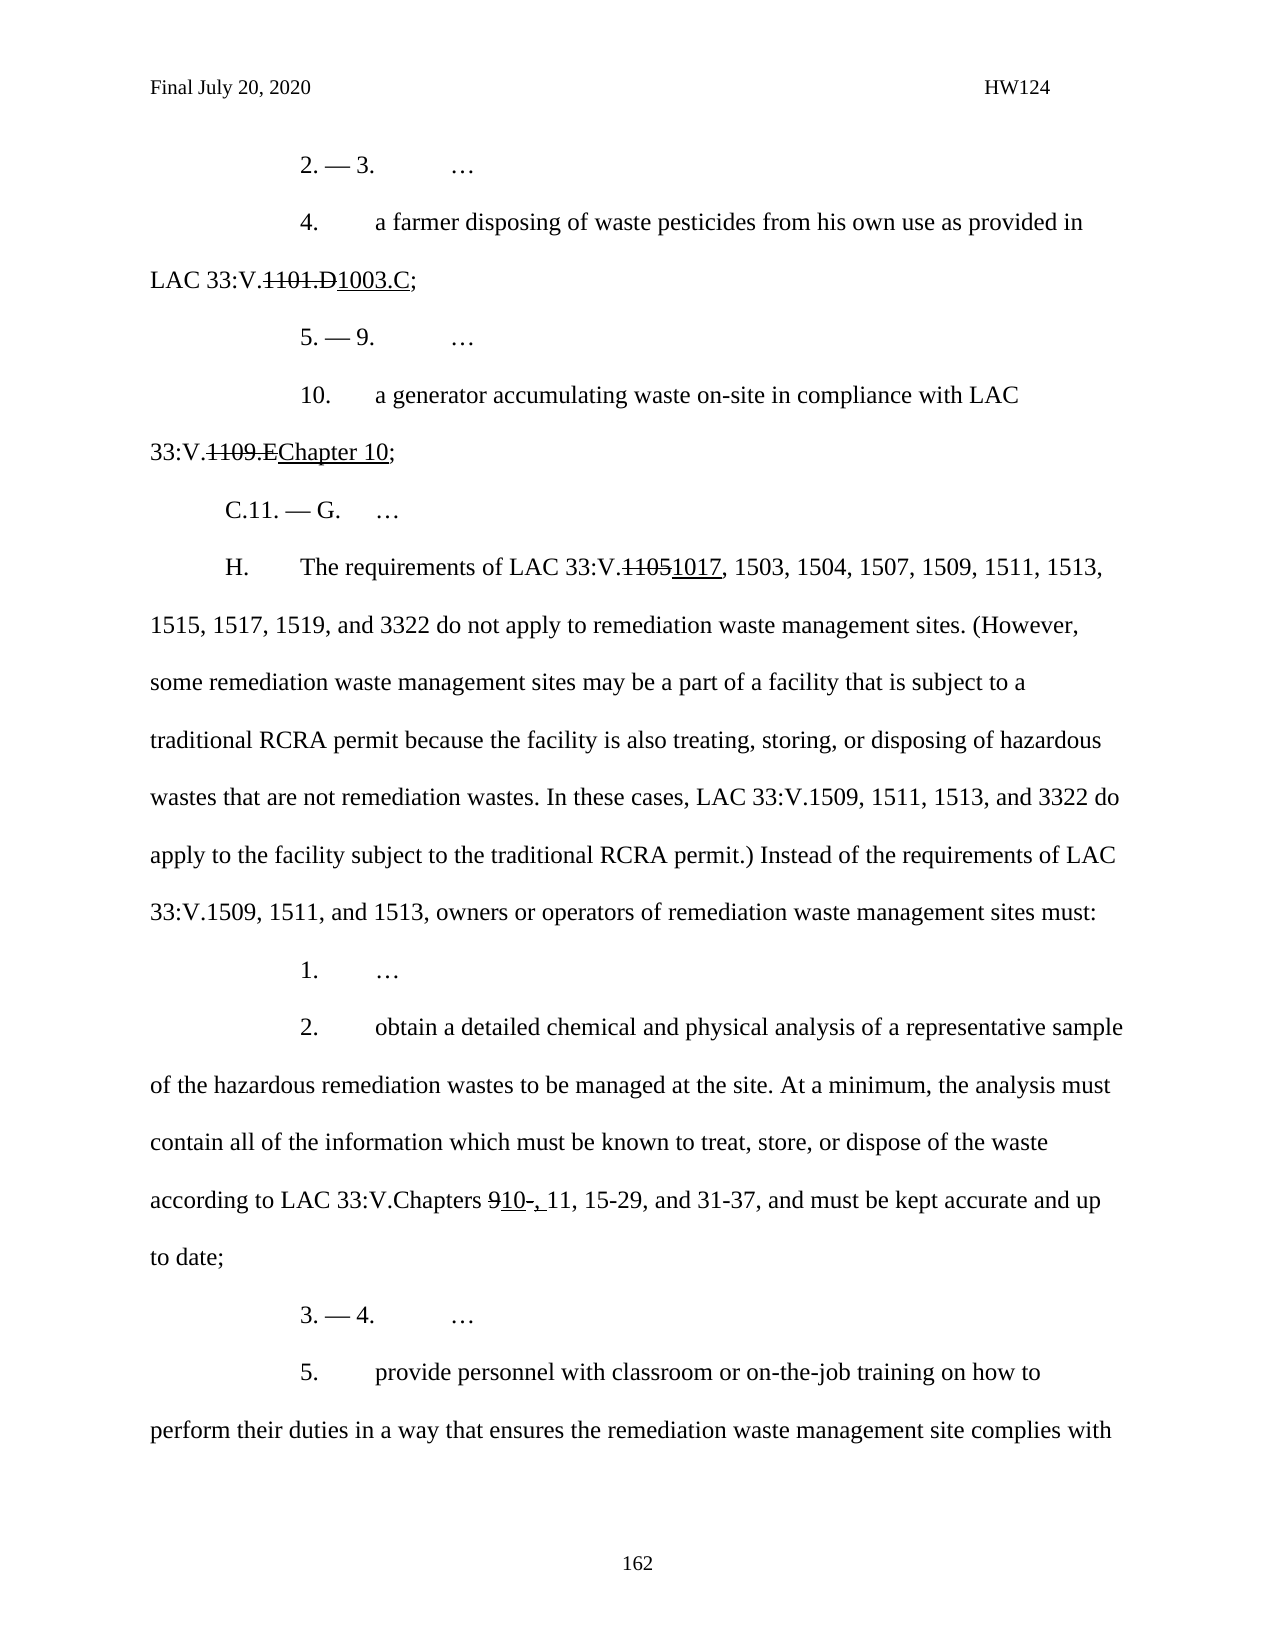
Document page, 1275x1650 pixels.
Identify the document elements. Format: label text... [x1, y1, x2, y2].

text H. The requirements of LAC 33:V.11051017, 1503, 1504, 1507, 1509, 1511, 1513, 1515, 1517, 1519, and 3322 do not apply to remediation waste management sites. (However, some remediation waste management sites may be a part of a facility that is subject to a traditional RCRA permit because the facility is also treating, storing, or disposing of hazardous wastes that are not remediation wastes. In these cases, LAC 33:V.1509, 1511, 1513, and 3322 do apply to the facility subject to the traditional RCRA permit.) Instead of the requirements of LAC 33:V.1509, 1511, and 1513, owners or operators of remediation waste management sites must: [150, 552, 1125, 926]
text 3. — 4. … [150, 1300, 1125, 1329]
text 5. — 9. … [150, 322, 1125, 351]
text 4. a farmer disposing of waste pesticides from his own use as provided in LAC 33:V.1101.D1003.C; [150, 207, 1125, 294]
text 2. obtain a detailed chemical and physical analysis of a representative sample of the hazardous remediation wastes to be managed at the site. At a minimum, the analysis must contain all of the information which must be known to treat, store, or dispose of the waste according to LAC 33:V.Chapters 910-, 11, 15-29, and 31-37, and must be kept accurate and up to date; [150, 1012, 1125, 1271]
text C.11. — G. … [150, 495, 1125, 524]
text 2. — 3. … [150, 150, 1125, 179]
text 10. a generator accumulating waste on-site in compliance with LAC 33:V.1109.EChapter 10; [150, 380, 1125, 466]
text 1. … [150, 955, 1125, 984]
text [150, 1357, 1125, 1444]
